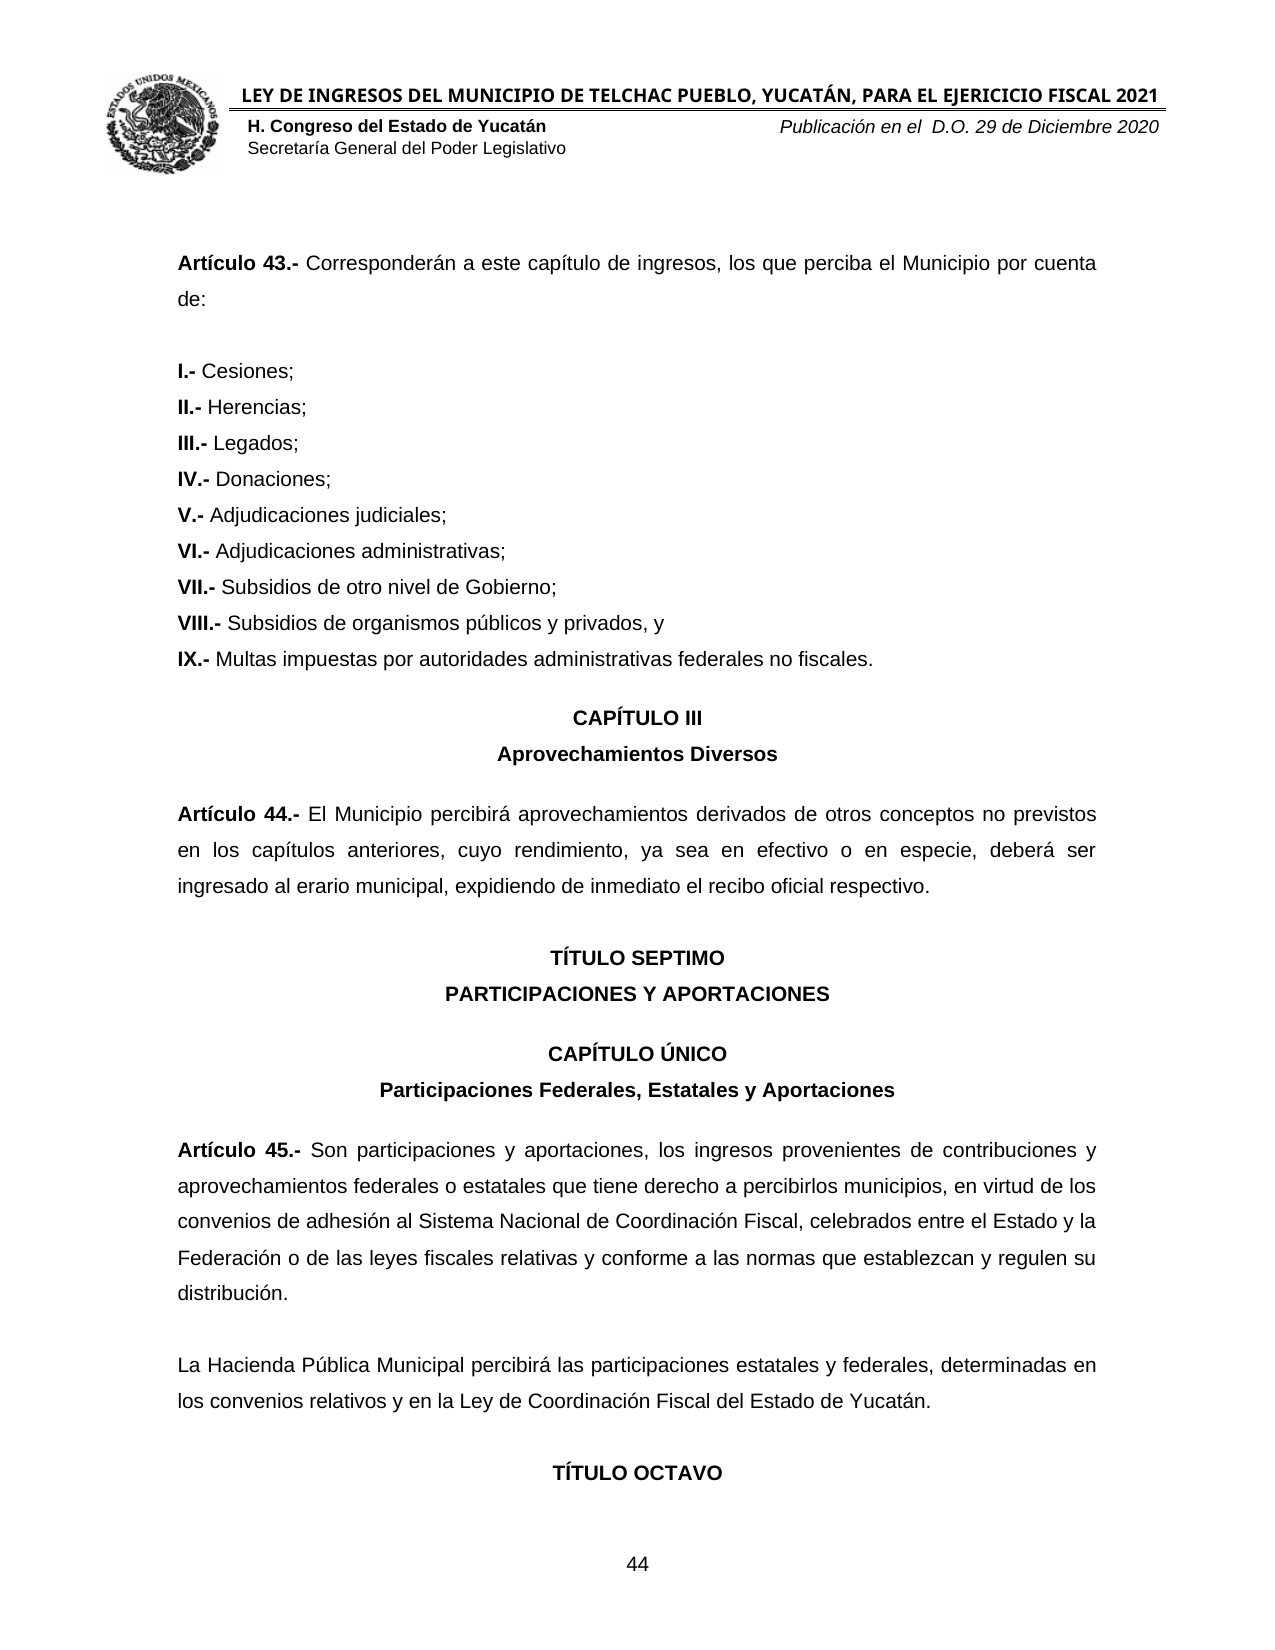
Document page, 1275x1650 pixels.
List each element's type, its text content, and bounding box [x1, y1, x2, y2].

text I.- Cesiones; [177, 359, 1098, 383]
text PARTICIPACIONES Y APORTACIONES [177, 982, 1098, 1006]
text VII.- Subsidios de otro nivel de Gobierno; [177, 574, 1098, 598]
text IV.- Donaciones; [177, 467, 1098, 491]
text III.- Legados; [177, 431, 1098, 455]
text Participaciones Federales, Estatales y Aportaciones [177, 1078, 1098, 1102]
text TÍTULO OCTAVO [177, 1461, 1098, 1485]
text V.- Adjudicaciones judiciales; [177, 503, 1098, 527]
text Artículo 45.- Son participaciones y aportaciones, los ingresos provenientes de contribuciones y aprovechamientos federales o estatales que tiene derecho a percibirlos municipios, en virtud de los convenios de adhesión al Sistema Nacional de Coordinación Fiscal, celebrados entre el Estado y la Federación o de las leyes fiscales relativas y conforme a las normas que establezcan y regulen su distribución. [177, 1137, 1098, 1305]
text CAPÍTULO ÚNICO [177, 1042, 1098, 1066]
text VI.- Adjudicaciones administrativas; [177, 538, 1098, 562]
text CAPÍTULO III [177, 706, 1098, 730]
text La Hacienda Pública Municipal percibirá las participaciones estatales y federales, determinadas en los convenios relativos y en la Ley de Coordinación Fiscal del Estado de Yucatán. [177, 1353, 1098, 1413]
text IX.- Multas impuestas por autoridades administrativas federales no fiscales. [177, 646, 1098, 670]
text TÍTULO SEPTIMO [177, 946, 1098, 970]
text VIII.- Subsidios de organismos públicos y privados, y [177, 610, 1098, 634]
text Aprovechamientos Diversos [177, 742, 1098, 766]
text Artículo 44.- El Municipio percibirá aprovechamientos derivados de otros conceptos no previstos en los capítulos anteriores, cuyo rendimiento, ya sea en efectivo o en especie, deberá ser ingresado al erario municipal, expidiendo de inmediato el recibo oficial respectivo. [177, 802, 1098, 898]
text II.- Herencias; [177, 395, 1098, 419]
text Artículo 43.- Corresponderán a este capítulo de ingresos, los que perciba el Municipio por cuenta de: [177, 251, 1098, 311]
